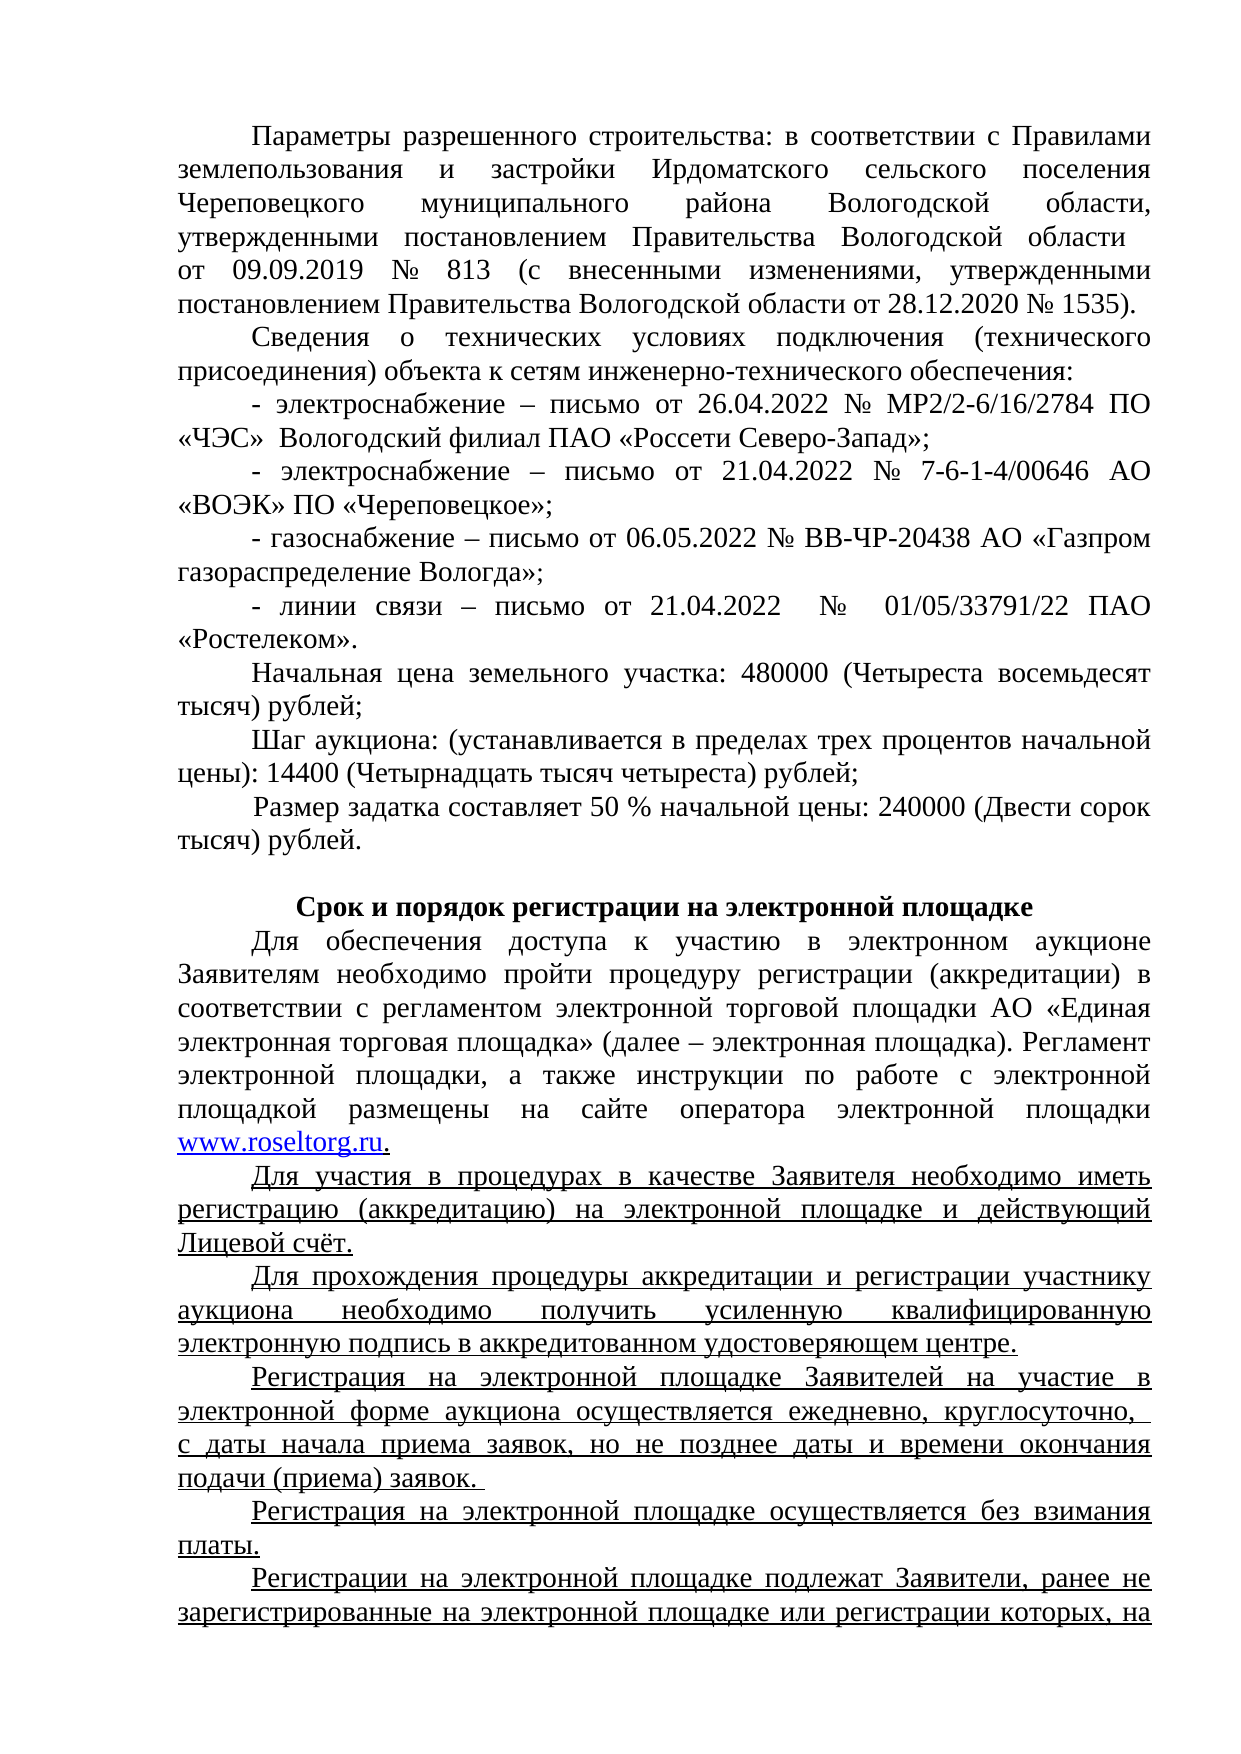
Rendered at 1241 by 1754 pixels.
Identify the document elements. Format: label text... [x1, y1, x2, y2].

text Для прохождения процедуры аккредитации и регистрации участнику аукциона необходимо получить усиленную квалифицированную электронную подпись в аккредитованном удостоверяющем центре. [177, 1322, 1152, 1359]
text Для участия в процедурах в качестве Заявителя необходимо иметь регистрацию (аккредитацию) на электронной площадке и действующий Лицевой счёт. [177, 1158, 1152, 1220]
text - электроснабжение – письмо от 21.04.2022 № 7-6-1-4/00646 АО «ВОЭК» ПО «Череповецкое»; [177, 453, 1152, 521]
text Для прохождения процедуры аккредитации и регистрации участнику аукциона необходимо получить усиленную квалифицированную электронную подпись в аккредитованном удостоверяющем центре. [177, 1258, 1152, 1321]
text - газоснабжение – письмо от 06.05.2022 № ВВ-ЧР-20438 АО «Газпром газораспределение Вологда»; [177, 521, 1152, 588]
text Шаг аукциона: (устанавливается в пределах трех процентов начальной цены): 14400 (Четырнадцать тысяч четыреста) рублей; [177, 722, 1152, 789]
text - электроснабжение – письмо от 26.04.2022 № МР2/2-6/16/2784 ПО «ЧЭС» Вологодский филиал ПАО «Россети Северо-Запад»; [177, 386, 1152, 453]
text - линии связи – письмо от 21.04.2022 № 01/05/33791/22 ПАО «Ростелеком». [177, 588, 1152, 655]
text Размер задатка составляет 50 % начальной цены: 240000 (Двести сорок тысяч) рублей. [177, 789, 1152, 856]
text Срок и порядок регистрации на электронной площадке [177, 889, 1152, 923]
text Регистрация на электронной площадке осуществляется без взимания платы. [177, 1493, 1152, 1560]
text Для обеспечения доступа к участию в электронном аукционе Заявителям необходимо пройти процедуру регистрации (аккредитации) в соответствии с регламентом электронной торговой площадки АО «Единая электронная торговая площадка» (далее – электронная площадка). Регламент электронной площадки, а также инструкции по работе с электронной площадкой размещены на сайте оператора электронной площадки www.roseltorg.ru. [177, 923, 1152, 1158]
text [177, 1560, 1152, 1623]
text Для участия в процедурах в качестве Заявителя необходимо иметь регистрацию (аккредитацию) на электронной площадке и действующий Лицевой счёт. [177, 1221, 1152, 1258]
text Начальная цена земельного участка: 480000 (Четыреста восемьдесят тысяч) рублей; [177, 655, 1152, 722]
text Параметры разрешенного строительства: в соответствии с Правилами землепользования и застройки Ирдоматского сельского поселения Череповецкого муниципального района Вологодской области, утвержденными постановлением Правительства Вологодской области от 09.09.2019 № 813 (с внесенными изменениями, утвержденными постановлением Правительства Вологодской области от 28.12.2020 № 1535). [177, 118, 1152, 319]
text Сведения о технических условиях подключения (технического присоединения) объекта к сетям инженерно-технического обеспечения: [177, 319, 1152, 386]
text Регистрация на электронной площадке Заявителей на участие в электронной форме аукциона осуществляется ежедневно, круглосуточно, c даты начала приема заявок, но не позднее даты и времени окончания подачи (приема) заявок. [177, 1456, 1152, 1493]
text Регистрация на электронной площадке Заявителей на участие в электронной форме аукциона осуществляется ежедневно, круглосуточно, c даты начала приема заявок, но не позднее даты и времени окончания подачи (приема) заявок. [177, 1359, 1152, 1455]
